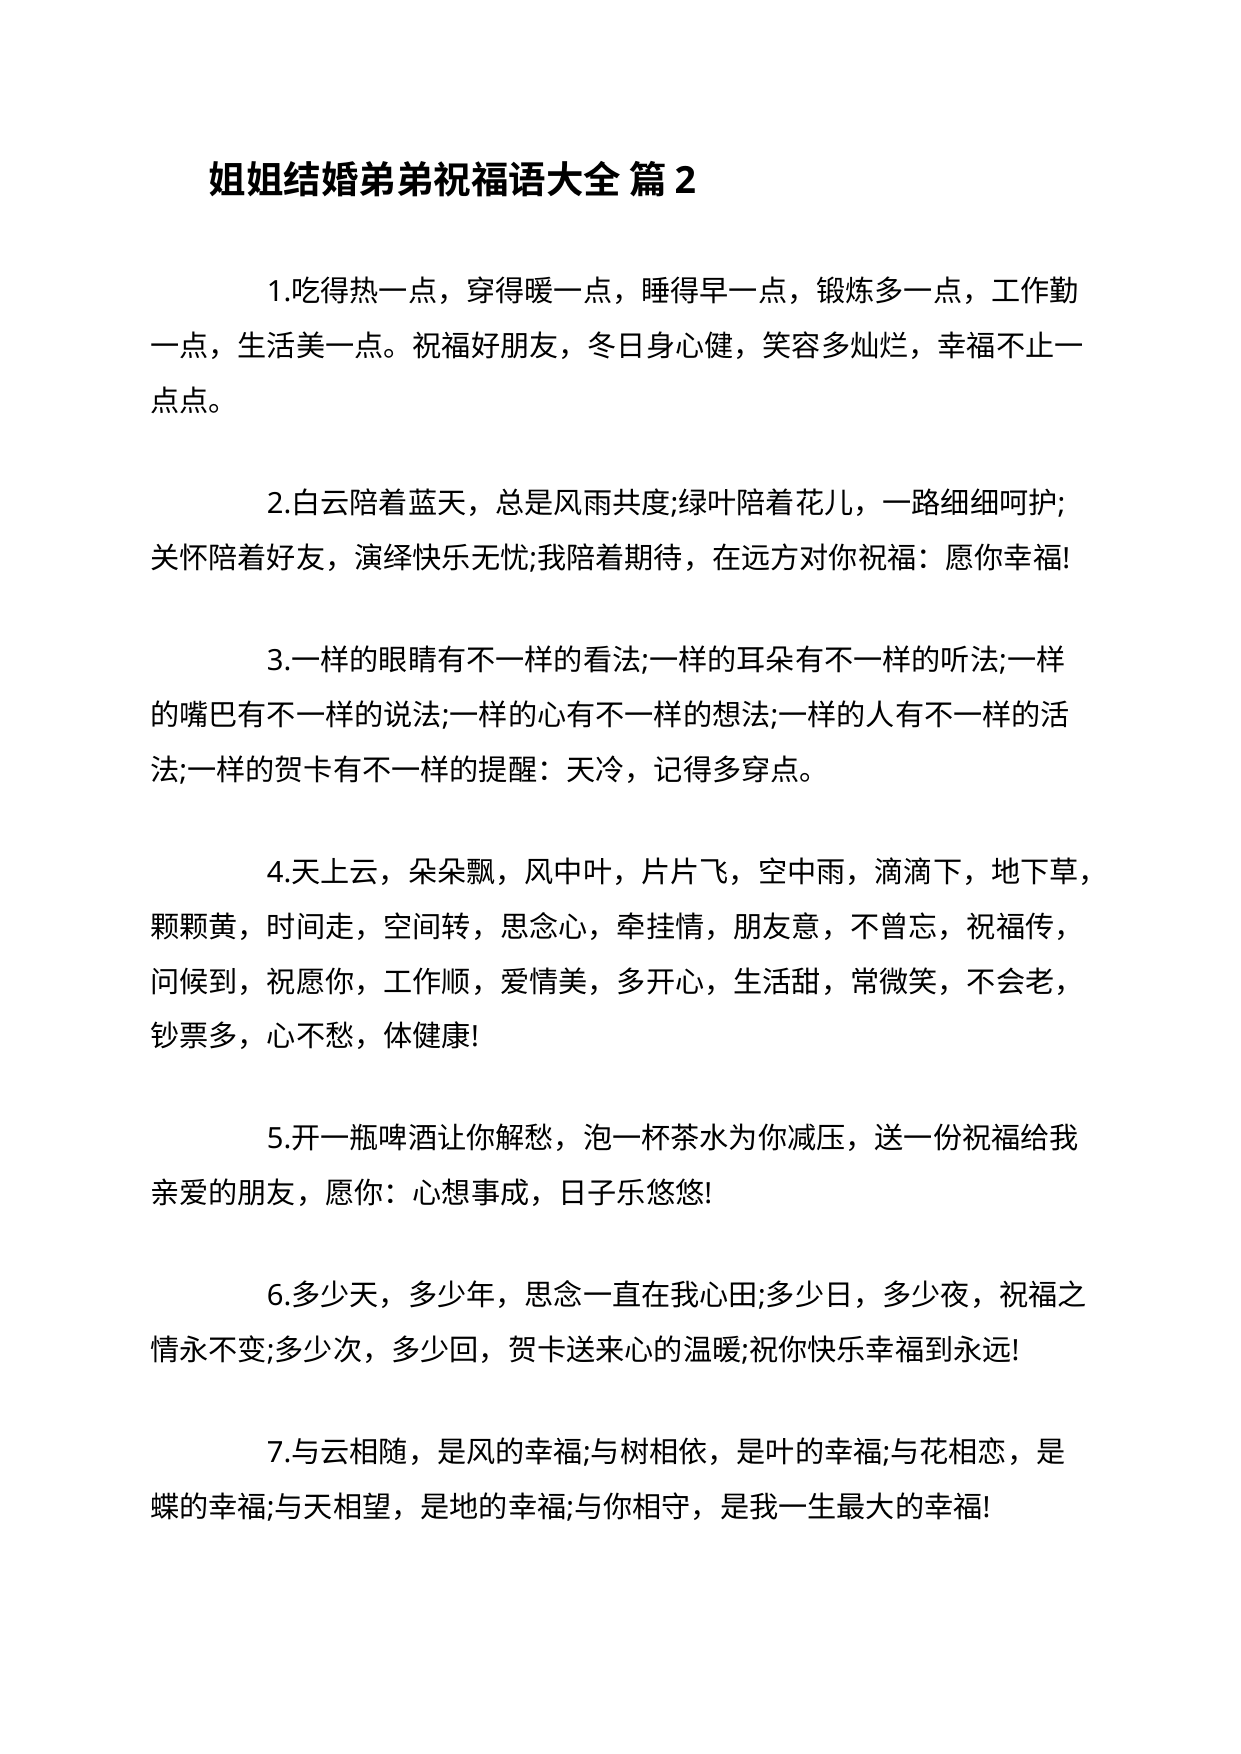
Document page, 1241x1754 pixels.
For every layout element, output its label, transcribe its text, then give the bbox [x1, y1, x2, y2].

text 7.与云相随，是风的幸福;与树相依，是叶的幸福;与花相恋，是蝶的幸福;与天相望，是地的幸福;与你相守，是我一生最大的幸福! [150, 1429, 1090, 1526]
text 1.吃得热一点，穿得暖一点，睡得早一点，锻炼多一点，工作勤一点，生活美一点。祝福好朋友，冬日身心健，笑容多灿烂，幸福不止一点点。 [150, 268, 1090, 420]
text 4.天上云，朵朵飘，风中叶，片片飞，空中雨，滴滴下，地下草，颗颗黄，时间走，空间转，思念心，牵挂情，朋友意，不曾忘，祝福传，问候到，祝愿你，工作顺，爱情美，多开心，生活甜，常微笑，不会老，钞票多，心不愁，体健康! [150, 848, 1090, 1055]
text 5.开一瓶啤酒让你解愁，泡一杯茶水为你减压，送一份祝福给我亲爱的朋友，愿你：心想事成，日子乐悠悠! [150, 1115, 1090, 1212]
text 姐姐结婚弟弟祝福语大全 篇2 [150, 150, 1090, 204]
text 3.一样的眼睛有不一样的看法;一样的耳朵有不一样的听法;一样的嘴巴有不一样的说法;一样的心有不一样的想法;一样的人有不一样的活法;一样的贺卡有不一样的提醒：天冷，记得多穿点。 [150, 636, 1090, 789]
text 6.多少天，多少年，思念一直在我心田;多少日，多少夜，祝福之情永不变;多少次，多少回，贺卡送来心的温暖;祝你快乐幸福到永远! [150, 1272, 1090, 1369]
text 2.白云陪着蓝天，总是风雨共度;绿叶陪着花儿，一路细细呵护;关怀陪着好友，演绎快乐无忧;我陪着期待，在远方对你祝福：愿你幸福! [150, 479, 1090, 577]
